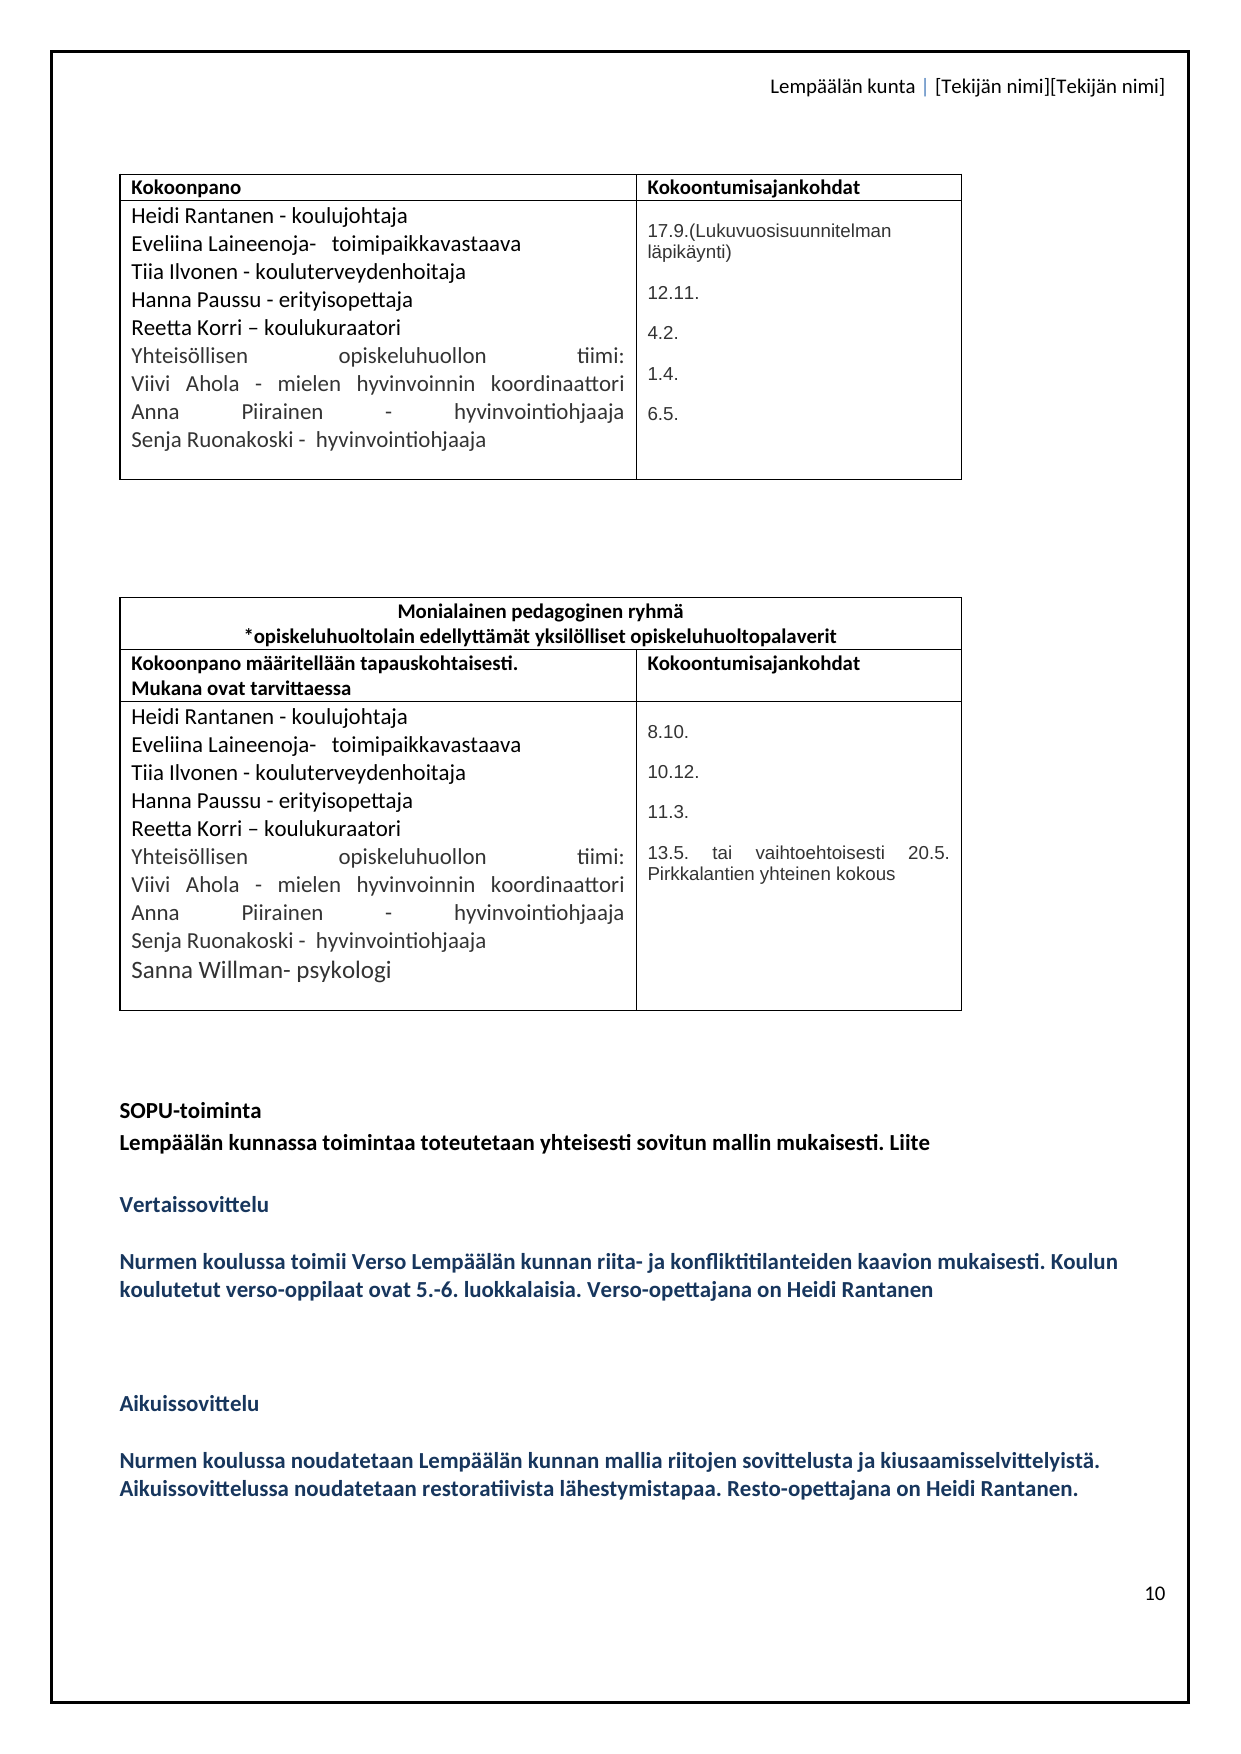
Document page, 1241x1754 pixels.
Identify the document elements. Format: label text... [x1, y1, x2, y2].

text Nurmen koulussa toimii Verso Lempäälän kunnan riita- ja konfliktitilanteiden kaavion mukaisesti. Koulun koulutetut verso-oppilaat ovat 5.-6. luokkalaisia. Verso-opettajana on Heidi Rantanen [119, 1247, 1165, 1303]
table_cell Kokoontumisajankohdat [637, 650, 961, 701]
text Aikuissovittelu [75, 1389, 1165, 1417]
list Lempäälän kunnassa toimintaa toteutetaan yhteisesti sovitun mallin mukaisesti. Liite [119, 1128, 1165, 1156]
table_cell 17.9.(Lukuvuosisuunnitelman läpikäynti) 12.11. 4.2. 1.4. 6.5. [637, 201, 961, 479]
table_header Monialainen pedagoginen ryhmä *opiskeluhuoltolain edellyttämät yksilölliset opiskeluhuoltopalaverit [121, 598, 961, 649]
table_cell Heidi Rantanen - koulujohtaja Eveliina Laineenoja- toimipaikkavastaava Tiia Ilvonen - kouluterveydenhoitaja Hanna Paussu - erityisopettaja Reetta Korri – koulukuraatori Yhteisöllisen opiskeluhuollon tiimi: Viivi Ahola - mielen hyvinvoinnin koordinaattori Anna Piirainen - hyvinvointiohjaaja Senja Ruonakoski - hyvinvointiohjaaja [121, 201, 636, 479]
text Nurmen koulussa noudatetaan Lempäälän kunnan mallia riitojen sovittelusta ja kiusaamisselvittelyistä. Aikuissovittelussa noudatetaan restoratiivista lähestymistapaa. Resto-opettajana on Heidi Rantanen. [119, 1447, 1165, 1503]
table_cell Kokoontumisajankohdat [637, 175, 961, 200]
list SOPU-toiminta [119, 1096, 1165, 1124]
table_cell Heidi Rantanen - koulujohtaja Eveliina Laineenoja- toimipaikkavastaava Tiia Ilvonen - kouluterveydenhoitaja Hanna Paussu - erityisopettaja Reetta Korri – koulukuraatori Yhteisöllisen opiskeluhuollon tiimi: Viivi Ahola - mielen hyvinvoinnin koordinaattori Anna Piirainen - hyvinvointiohjaaja Senja Ruonakoski - hyvinvointiohjaaja Sanna Willman- psykologi [121, 702, 636, 1010]
table_cell Kokoonpano määritellään tapauskohtaisesti. Mukana ovat tarvittaessa [121, 650, 636, 701]
text Vertaissovittelu [75, 1190, 1165, 1218]
table_cell 8.10. 10.12. 11.3. 13.5. tai vaihtoehtoisesti 20.5. Pirkkalantien yhteinen kokous [637, 702, 961, 1010]
table_cell Kokoonpano [121, 175, 636, 200]
